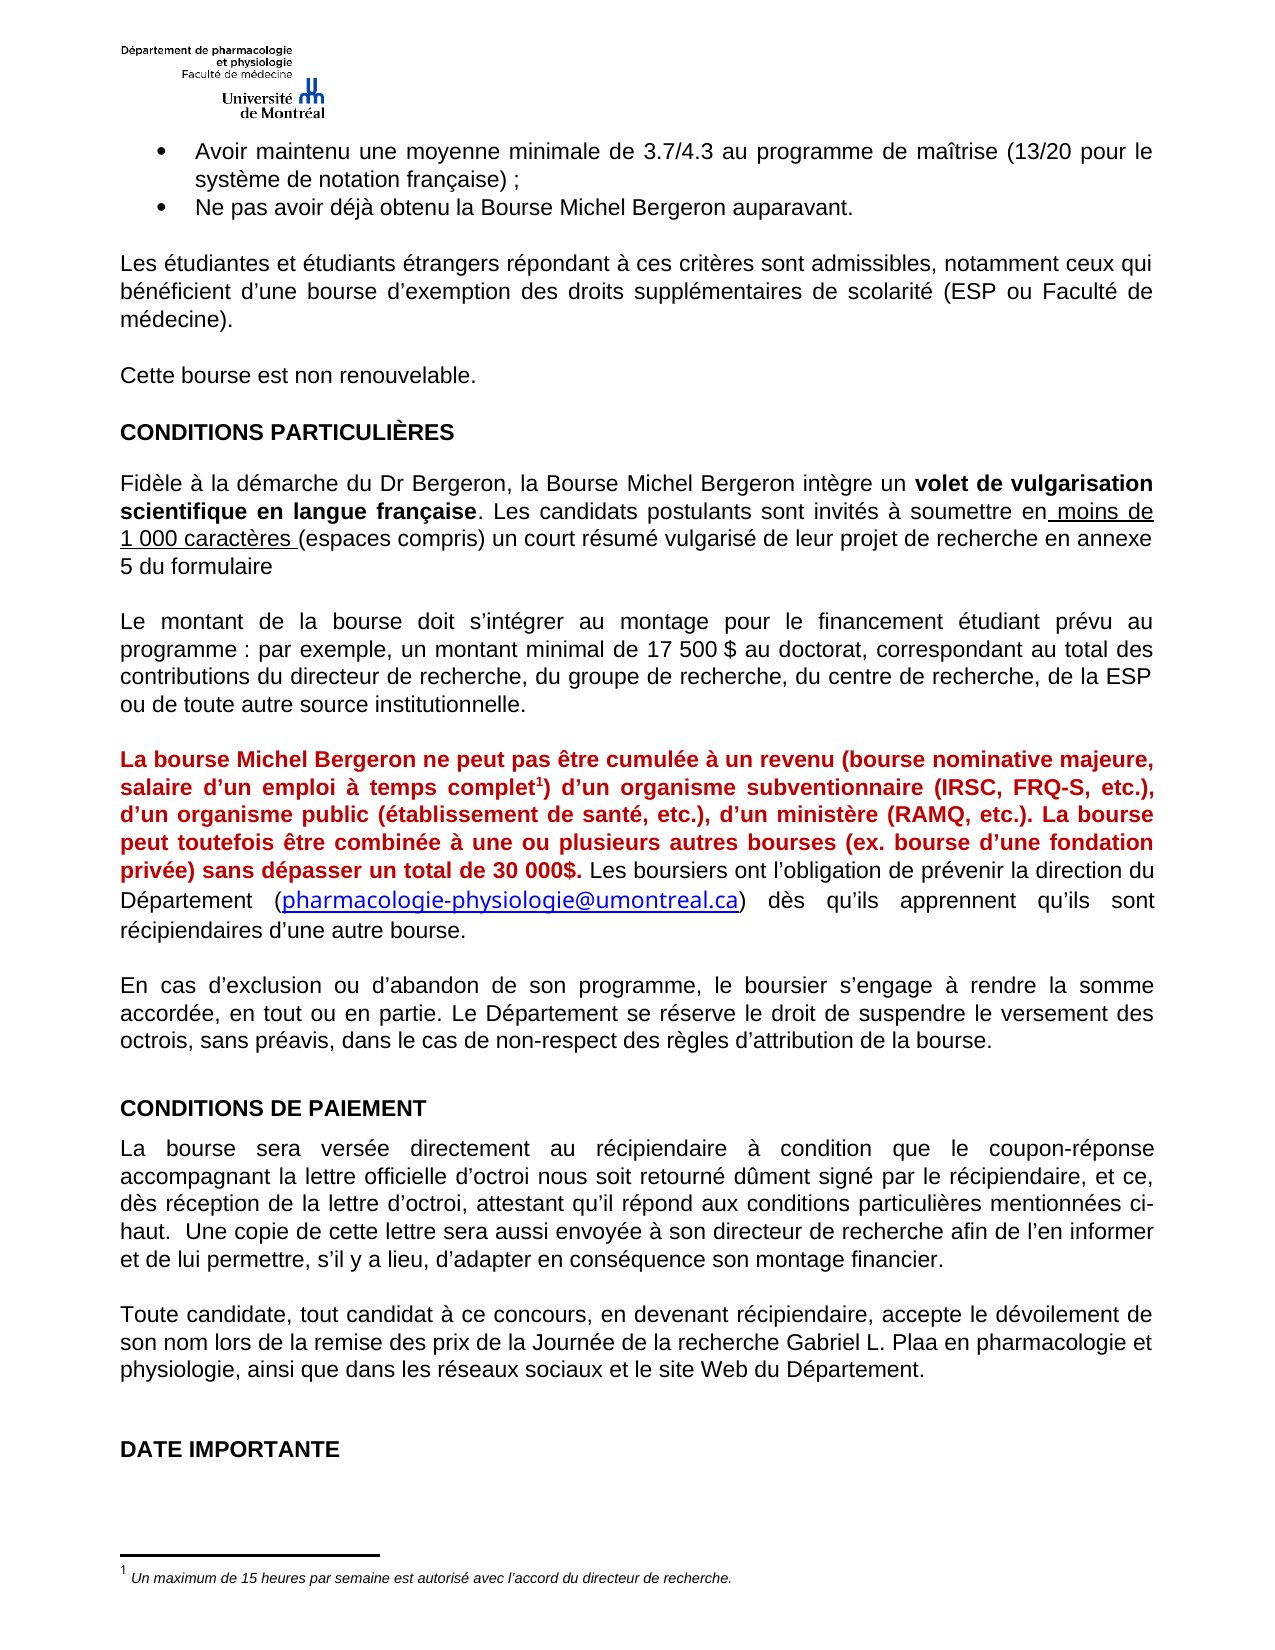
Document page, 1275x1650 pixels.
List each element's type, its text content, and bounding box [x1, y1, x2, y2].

text Fidèle à la démarche du Dr Bergeron, la Bourse Michel Bergeron intègre un volet de vulgarisation scientifique en langue française. Les candidats postulants sont invités à soumettre en moins de 1 000 caractères (espaces compris) un court résumé vulgarisé de leur projet de recherche en annexe 5 du formulaire [120, 470, 1153, 579]
text Les étudiantes et étudiants étrangers répondant à ces critères sont admissibles, notamment ceux qui bénéficient d’une bourse d’exemption des droits supplémentaires de scolarité (ESP ou Faculté de médecine). [120, 250, 1153, 332]
text CONDITIONS PARTICULIÈRES [120, 419, 1155, 445]
list Ne pas avoir déjà obtenu la Bourse Michel Bergeron auparavant. [157, 193, 1153, 220]
text La bourse sera versée directement au récipiendaire à condition que le coupon-réponse accompagnant la lettre officielle d’octroi nous soit retourné dûment signé par le récipiendaire, et ce, dès réception de la lettre d’octroi, attestant qu’il répond aux conditions particulières mentionnées ci-haut. Une copie de cette lettre sera aussi envoyée à son directeur de recherche afin de l’en informer et de lui permettre, s’il y a lieu, d’adapter en conséquence son montage financier. [120, 1135, 1155, 1272]
text DATE IMPORTANTE [120, 1436, 1155, 1463]
text En cas d’exclusion ou d’abandon de son programme, le boursier s’engage à rendre la somme accordée, en tout ou en partie. Le Département se réserve le droit de suspendre le versement des octrois, sans préavis, dans le cas de non-respect des règles d’attribution de la bourse. [120, 972, 1155, 1054]
text Toute candidate, tout candidat à ce concours, en devenant récipiendaire, accepte le dévoilement de son nom lors de la remise des prix de la Journée de la recherche Gabriel L. Plaa en pharmacologie et physiologie, ainsi que dans les réseaux sociaux et le site Web du Département. [120, 1301, 1153, 1382]
picture [120, 45, 326, 119]
text La bourse Michel Bergeron ne peut pas être cumulée à un revenu (bourse nominative majeure, salaire d’un emploi à temps complet) d’un organisme subventionnaire (IRSC, FRQ-S, etc.), d’un organisme public (établissement de santé, etc.), d’un ministère (RAMQ, etc.). La bourse peut toutefois être combinée à une ou plusieurs autres bourses (ex. bourse d’une fondation privée) sans dépasser un total de 30 000$. Les boursiers ont l’obligation de prévenir la direction du Département (pharmacologie-physiologie@umontreal.ca) dès qu’ils apprennent qu’ils sont récipiendaires d’une autre bourse. [120, 746, 1155, 943]
text Le montant de la bourse doit s’intégrer au montage pour le financement étudiant prévu au programme : par exemple, un montant minimal de 17 500 $ au doctorat, correspondant au total des contributions du directeur de recherche, du groupe de recherche, du centre de recherche, de la ESP ou de toute autre source institutionnelle. [120, 608, 1153, 717]
text CONDITIONS DE PAIEMENT [120, 1095, 1153, 1121]
list Avoir maintenu une moyenne minimale de 3.7/4.3 au programme de maîtrise (13/20 pour le système de notation française) ; [157, 138, 1153, 192]
text Cette bourse est non renouvelable. [120, 362, 1153, 389]
